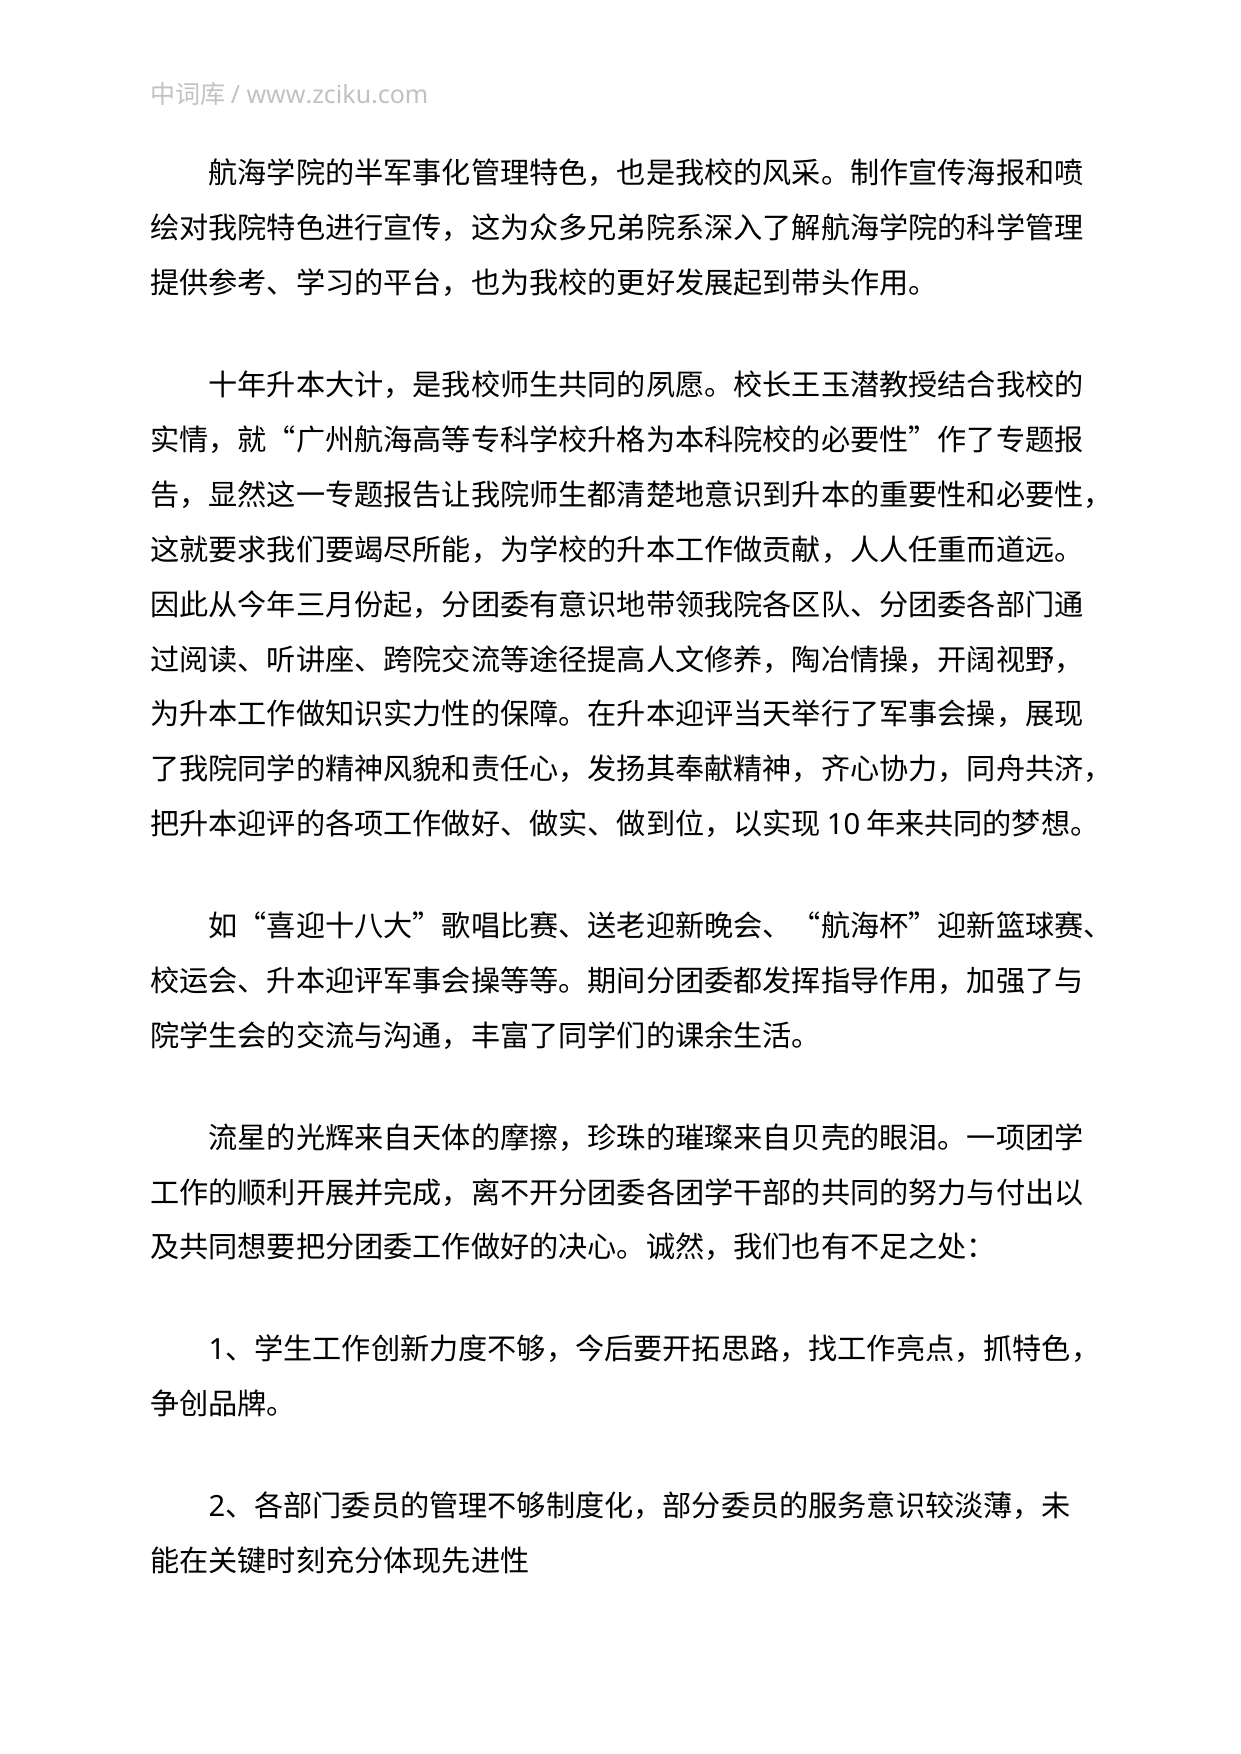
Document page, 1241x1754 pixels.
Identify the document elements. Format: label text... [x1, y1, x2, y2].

text 1、学生工作创新力度不够，今后要开拓思路，找工作亮点，抓特色，争创品牌。 [150, 1326, 1090, 1423]
text 如“喜迎十八大”歌唱比赛、送老迎新晚会、“航海杯”迎新篮球赛、校运会、升本迎评军事会操等等。期间分团委都发挥指导作用，加强了与院学生会的交流与沟通，丰富了同学们的课余生活。 [150, 903, 1090, 1055]
text 2、各部门委员的管理不够制度化，部分委员的服务意识较淡薄，未能在关键时刻充分体现先进性 [150, 1483, 1090, 1580]
text 十年升本大计，是我校师生共同的夙愿。校长王玉潜教授结合我校的实情，就“广州航海高等专科学校升格为本科院校的必要性”作了专题报告，显然这一专题报告让我院师生都清楚地意识到升本的重要性和必要性，这就要求我们要竭尽所能，为学校的升本工作做贡献，人人任重而道远。因此从今年三月份起，分团委有意识地带领我院各区队、分团委各部门通过阅读、听讲座、跨院交流等途径提高人文修养，陶冶情操，开阔视野，为升本工作做知识实力性的保障。在升本迎评当天举行了军事会操，展现了我院同学的精神风貌和责任心，发扬其奉献精神，齐心协力，同舟共济，把升本迎评的各项工作做好、做实、做到位，以实现10年来共同的梦想。 [150, 362, 1090, 843]
text 流星的光辉来自天体的摩擦，珍珠的璀璨来自贝壳的眼泪。一项团学工作的顺利开展并完成，离不开分团委各团学干部的共同的努力与付出以及共同想要把分团委工作做好的决心。诚然，我们也有不足之处： [150, 1114, 1090, 1266]
text 航海学院的半军事化管理特色，也是我校的风采。制作宣传海报和喷绘对我院特色进行宣传，这为众多兄弟院系深入了解航海学院的科学管理提供参考、学习的平台，也为我校的更好发展起到带头作用。 [150, 150, 1090, 302]
